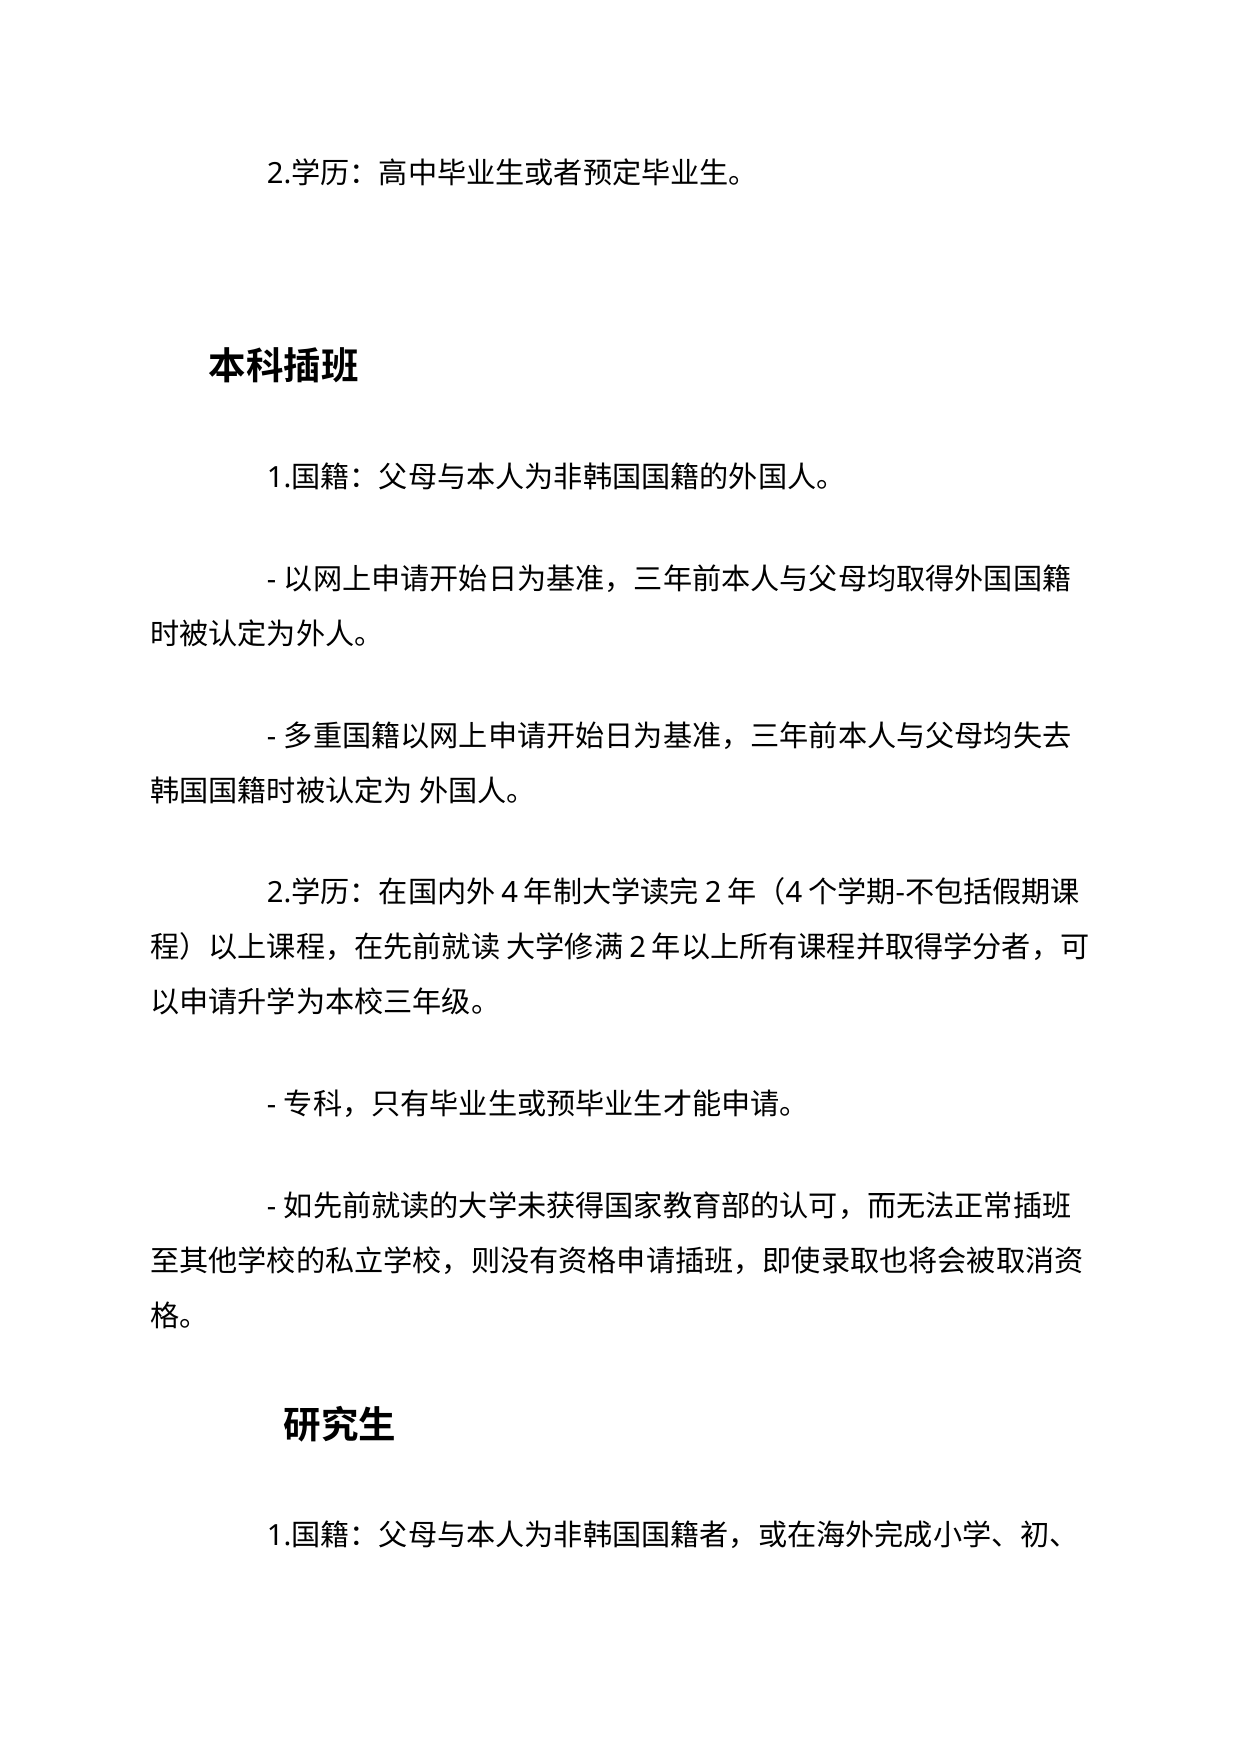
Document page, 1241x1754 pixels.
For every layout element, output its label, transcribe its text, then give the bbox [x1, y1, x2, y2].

text - 多重国籍以网上申请开始日为基准，三年前本人与父母均失去韩国国籍时被认定为 外国人。 [150, 712, 1090, 809]
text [150, 1512, 1090, 1554]
text 1.国籍：父母与本人为非韩国国籍的外国人。 [150, 453, 1090, 496]
text 研究生 [150, 1394, 1090, 1449]
text 2.学历：高中毕业生或者预定毕业生。 [150, 150, 1090, 192]
text - 如先前就读的大学未获得国家教育部的认可，而无法正常插班至其他学校的私立学校，则没有资格申请插班，即使录取也将会被取消资格。 [150, 1183, 1090, 1335]
text 本科插班 [150, 336, 1090, 390]
text - 以网上申请开始日为基准，三年前本人与父母均取得外国国籍时被认定为外人。 [150, 556, 1090, 653]
text - 专科，只有毕业生或预毕业生才能申请。 [150, 1081, 1090, 1123]
text 2.学历：在国内外4年制大学读完2年（4个学期-不包括假期课程）以上课程，在先前就读 大学修满2年以上所有课程并取得学分者，可以申请升学为本校三年级。 [150, 869, 1090, 1021]
